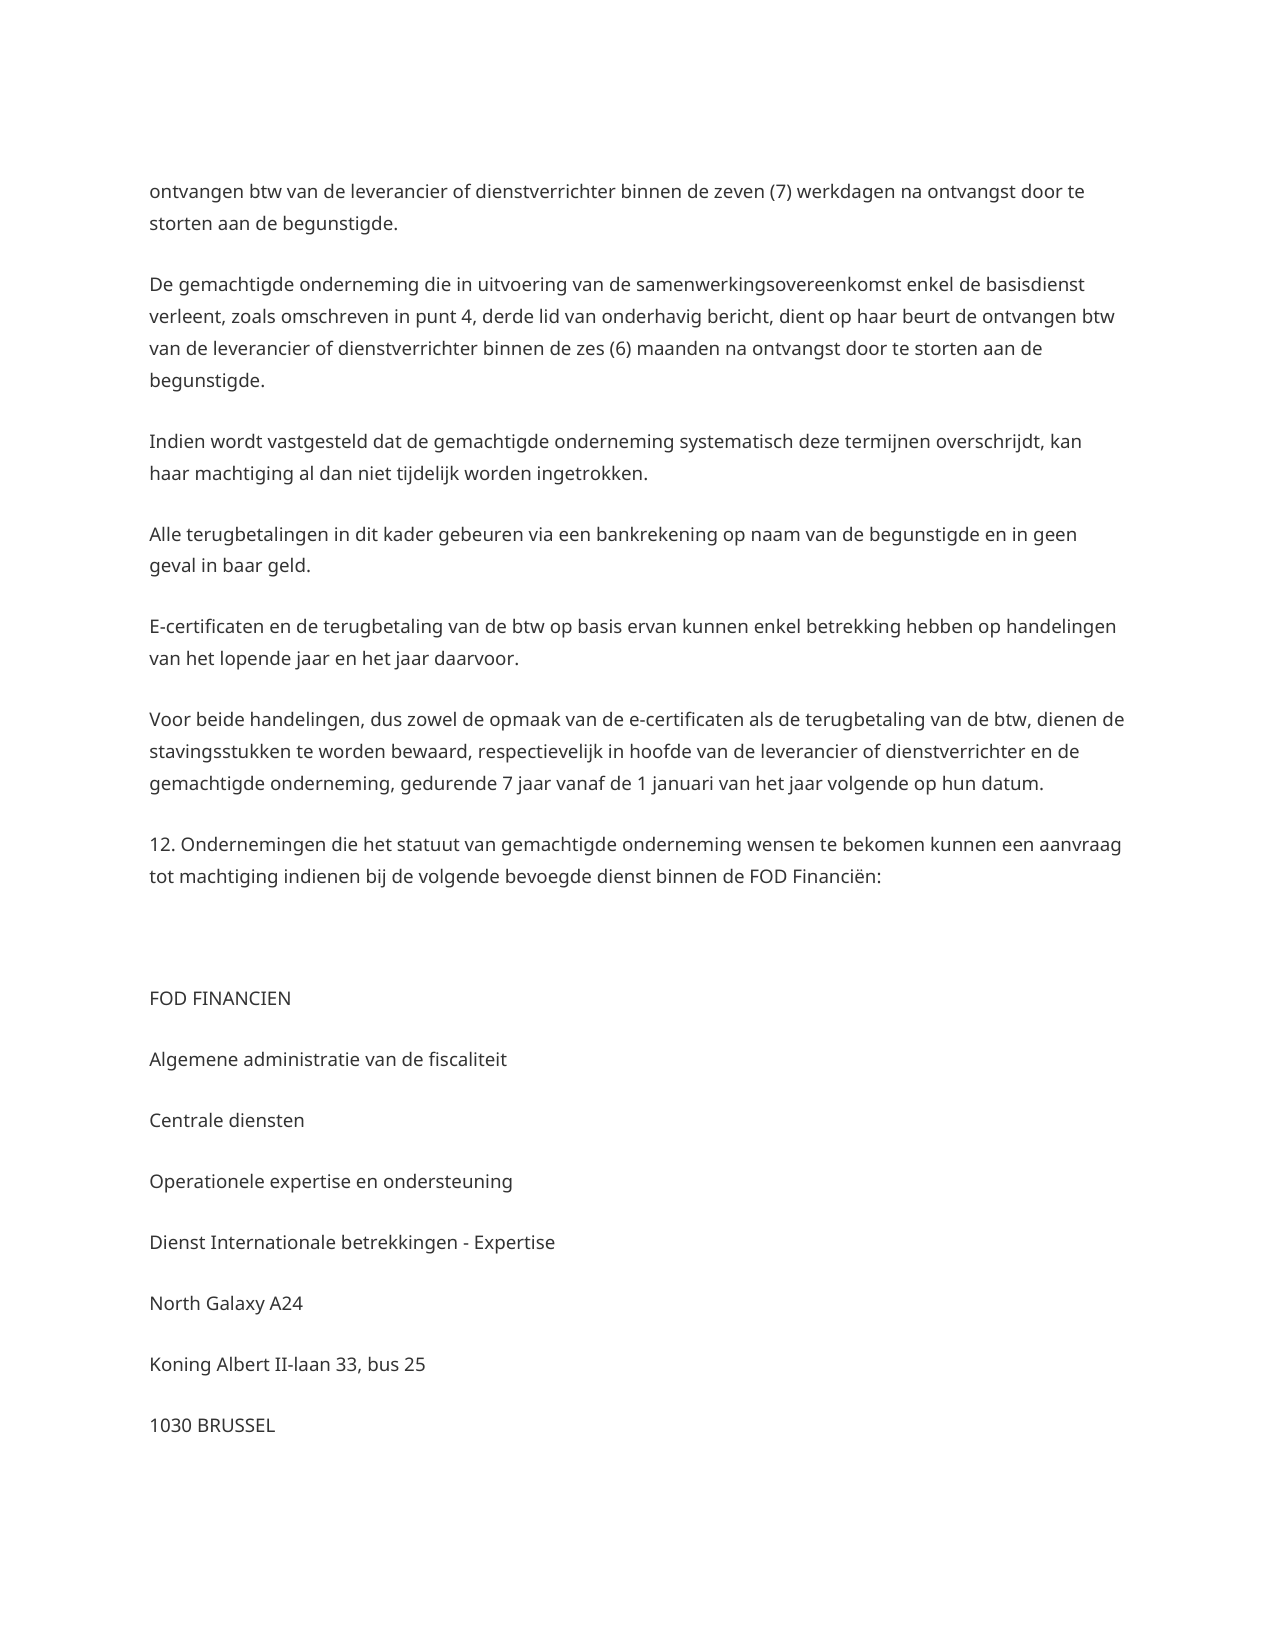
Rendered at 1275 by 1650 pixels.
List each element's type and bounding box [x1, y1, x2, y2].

table_header [148, 148, 1127, 1446]
